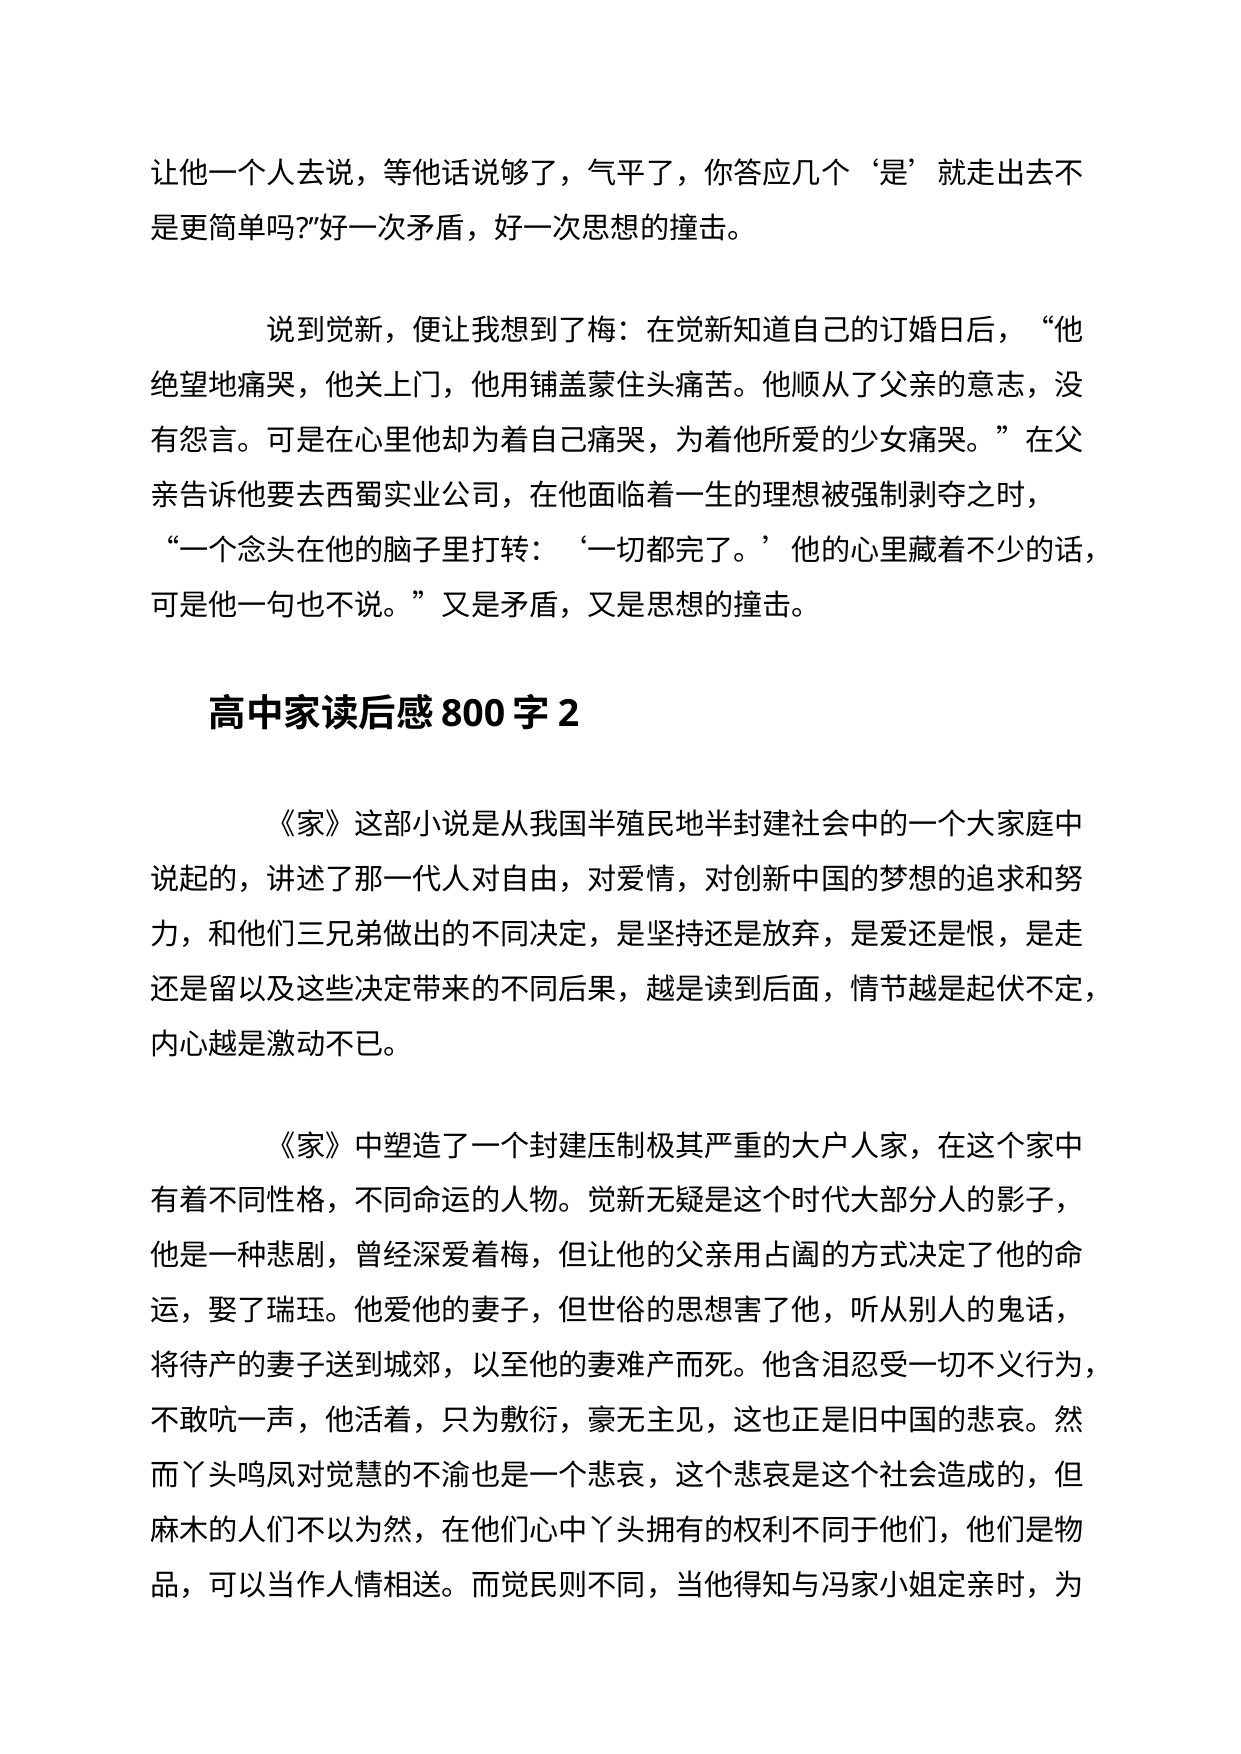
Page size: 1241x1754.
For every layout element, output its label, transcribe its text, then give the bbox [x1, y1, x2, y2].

text 《家》这部小说是从我国半殖民地半封建社会中的一个大家庭中说起的，讲述了那一代人对自由，对爱情，对创新中国的梦想的追求和努力，和他们三兄弟做出的不同决定，是坚持还是放弃，是爱还是恨，是走还是留以及这些决定带来的不同后果，越是读到后面，情节越是起伏不定，内心越是激动不已。 [150, 801, 1090, 1063]
text 高中家读后感800字2 [150, 683, 1090, 738]
text 说到觉新，便让我想到了梅：在觉新知道自己的订婚日后，“他绝望地痛哭，他关上门，他用铺盖蒙住头痛苦。他顺从了父亲的意志，没有怨言。可是在心里他却为着自己痛哭，为着他所爱的少女痛哭。”在父亲告诉他要去西蜀实业公司，在他面临着一生的理想被强制剥夺之时，“一个念头在他的脑子里打转：‘一切都完了。’他的心里藏着不少的话，可是他一句也不说。”又是矛盾，又是思想的撞击。 [150, 307, 1090, 624]
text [150, 1122, 1090, 1603]
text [150, 150, 1090, 247]
